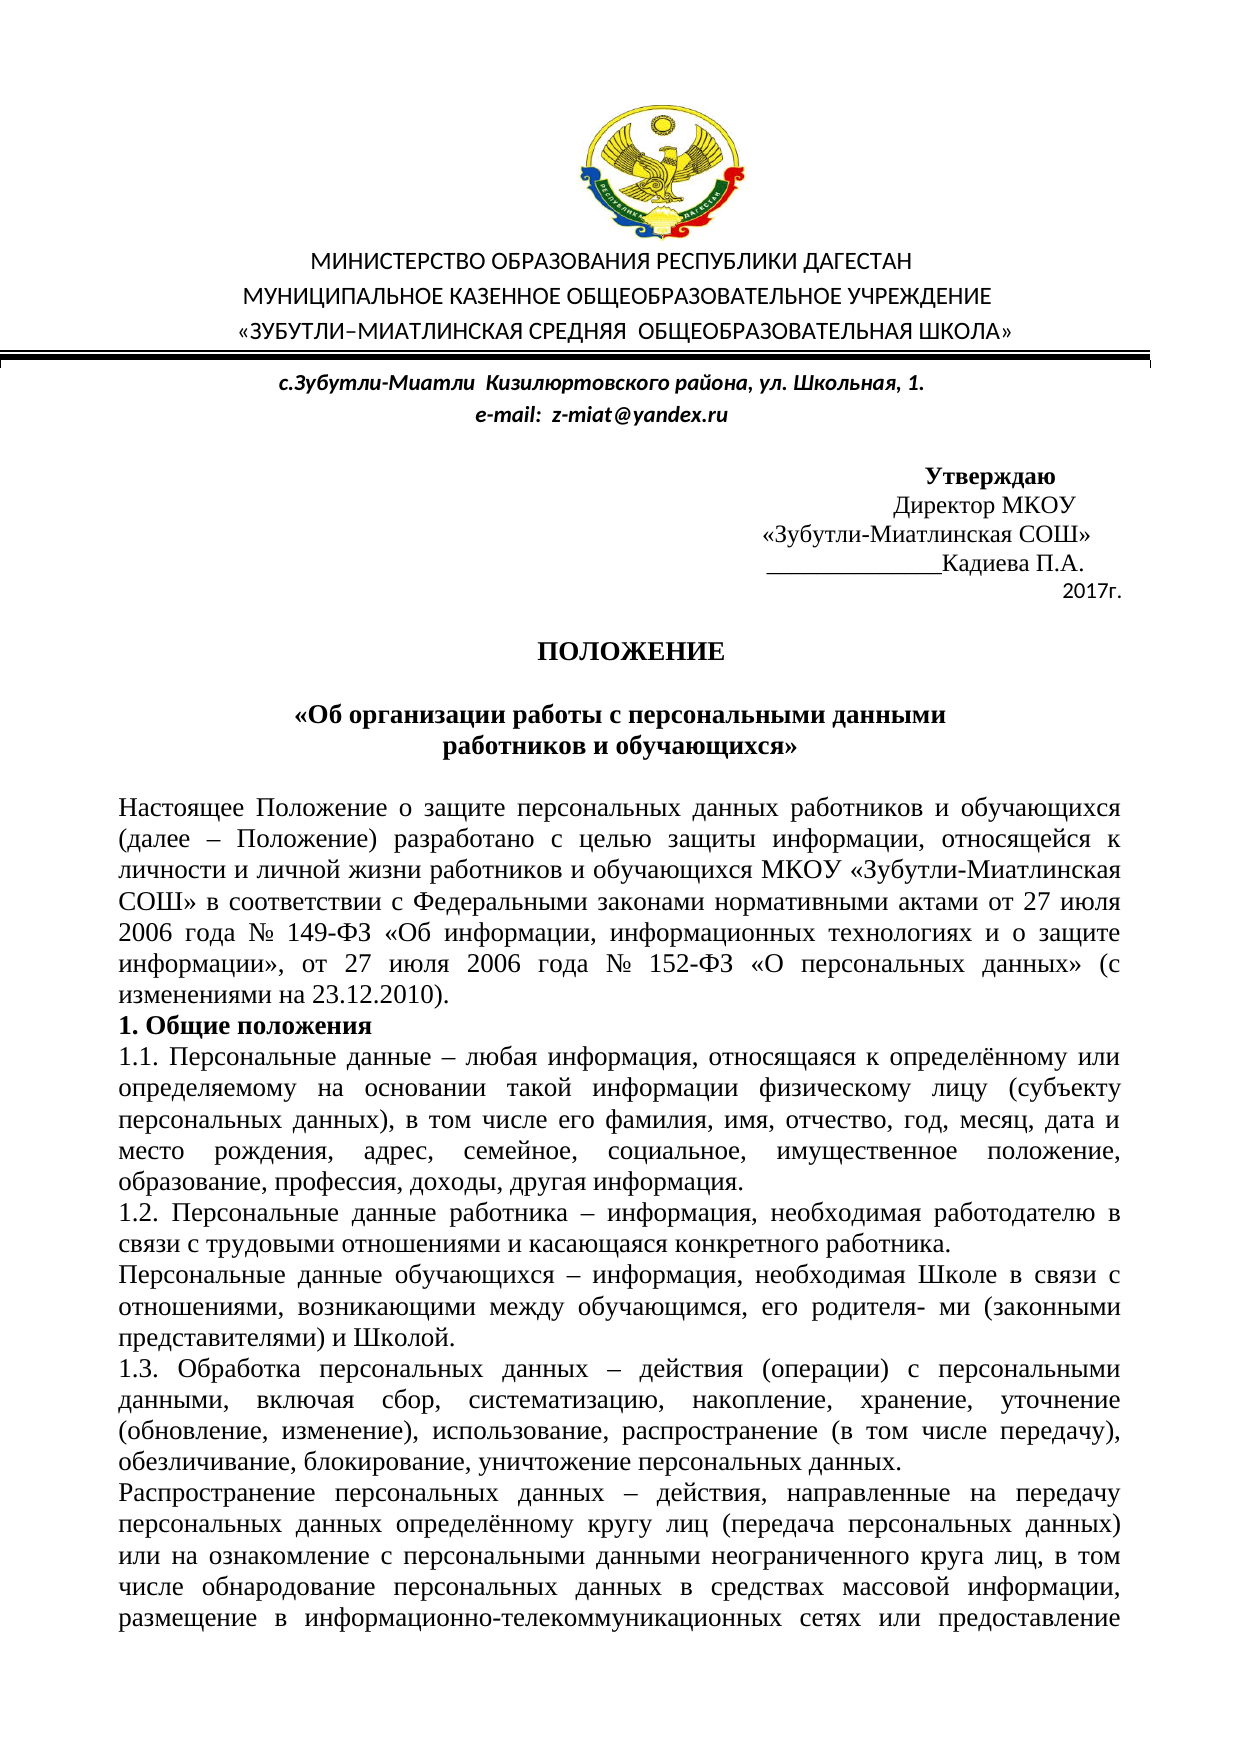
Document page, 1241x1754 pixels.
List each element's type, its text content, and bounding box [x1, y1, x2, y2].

text «Об организации работы с персональными данными [118, 698, 1122, 729]
text «Зубутли-Миатлинская СОШ» [156, 519, 1122, 548]
text «ЗУБУТЛИ–МИАТЛИНСКАЯ СРЕДНЯЯ ОБЩЕОБРАЗОВАТЕЛЬНАЯ ШКОЛА» [118, 315, 1122, 346]
text ______________Кадиева П.А. [156, 548, 1122, 576]
text Персональные данные обучающихся – информация, необходимая Школе в связи с отношениями, возникающими между обучающимся, его родителя- ми (законными представителями) и Школой. [118, 1258, 1122, 1352]
text с.Зубутли-Миатли Кизилюртовского района, ул. Школьная, 1. [118, 368, 1122, 396]
picture [576, 105, 747, 241]
text 2017г. [118, 576, 1122, 604]
text Утверждаю [156, 461, 1122, 490]
text Директор МКОУ [156, 490, 1122, 519]
text 1.3. Обработка персональных данных – действия (операции) с персональными данными, включая сбор, систематизацию, накопление, хранение, уточнение (обновление, изменение), использование, распространение (в том числе передачу), обезличивание, блокирование, уничтожение персональных данных. [118, 1352, 1122, 1476]
text 1. Общие положения [118, 1009, 1122, 1040]
text ПОЛОЖЕНИЕ [118, 636, 1122, 667]
text e-mail: z-miat@yandex.ru [118, 400, 1122, 428]
table_header [1, 360, 1150, 368]
text МИНИСТЕРСТВО ОБРАЗОВАНИЯ РЕСПУБЛИКИ ДАГЕСТАН [118, 245, 1122, 276]
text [118, 1476, 1122, 1632]
text Настоящее Положение о защите персональных данных работников и обучающихся (далее – Положение) разработано с целью защиты информации, относящейся к личности и личной жизни работников и обучающихся МКОУ «Зубутли-Миатлинская СОШ» в соответствии с Федеральными законами нормативными актами от 27 июля 2006 года № 149-ФЗ «Об информации, информационных технологиях и о защите информации», от 27 июля 2006 года № 152-ФЗ «О персональных данных» (с изменениями на 23.12.2010). [118, 791, 1122, 1009]
text 1.1. Персональные данные – любая информация, относящаяся к определённому или определяемому на основании такой информации физическому лицу (субъекту персональных данных), в том числе его фамилия, имя, отчество, год, месяц, дата и место рождения, адрес, семейное, социальное, имущественное положение, образование, профессия, доходы, другая информация. [118, 1040, 1122, 1196]
text МУНИЦИПАЛЬНОЕ КАЗЕННОЕ ОБЩЕОБРАЗОВАТЕЛЬНОЕ УЧРЕЖДЕНИЕ [118, 280, 1122, 311]
text работников и обучающихся» [118, 729, 1122, 760]
text 1.2. Персональные данные работника – информация, необходимая работодателю в связи с трудовыми отношениями и касающаяся конкретного работника. [118, 1196, 1122, 1258]
